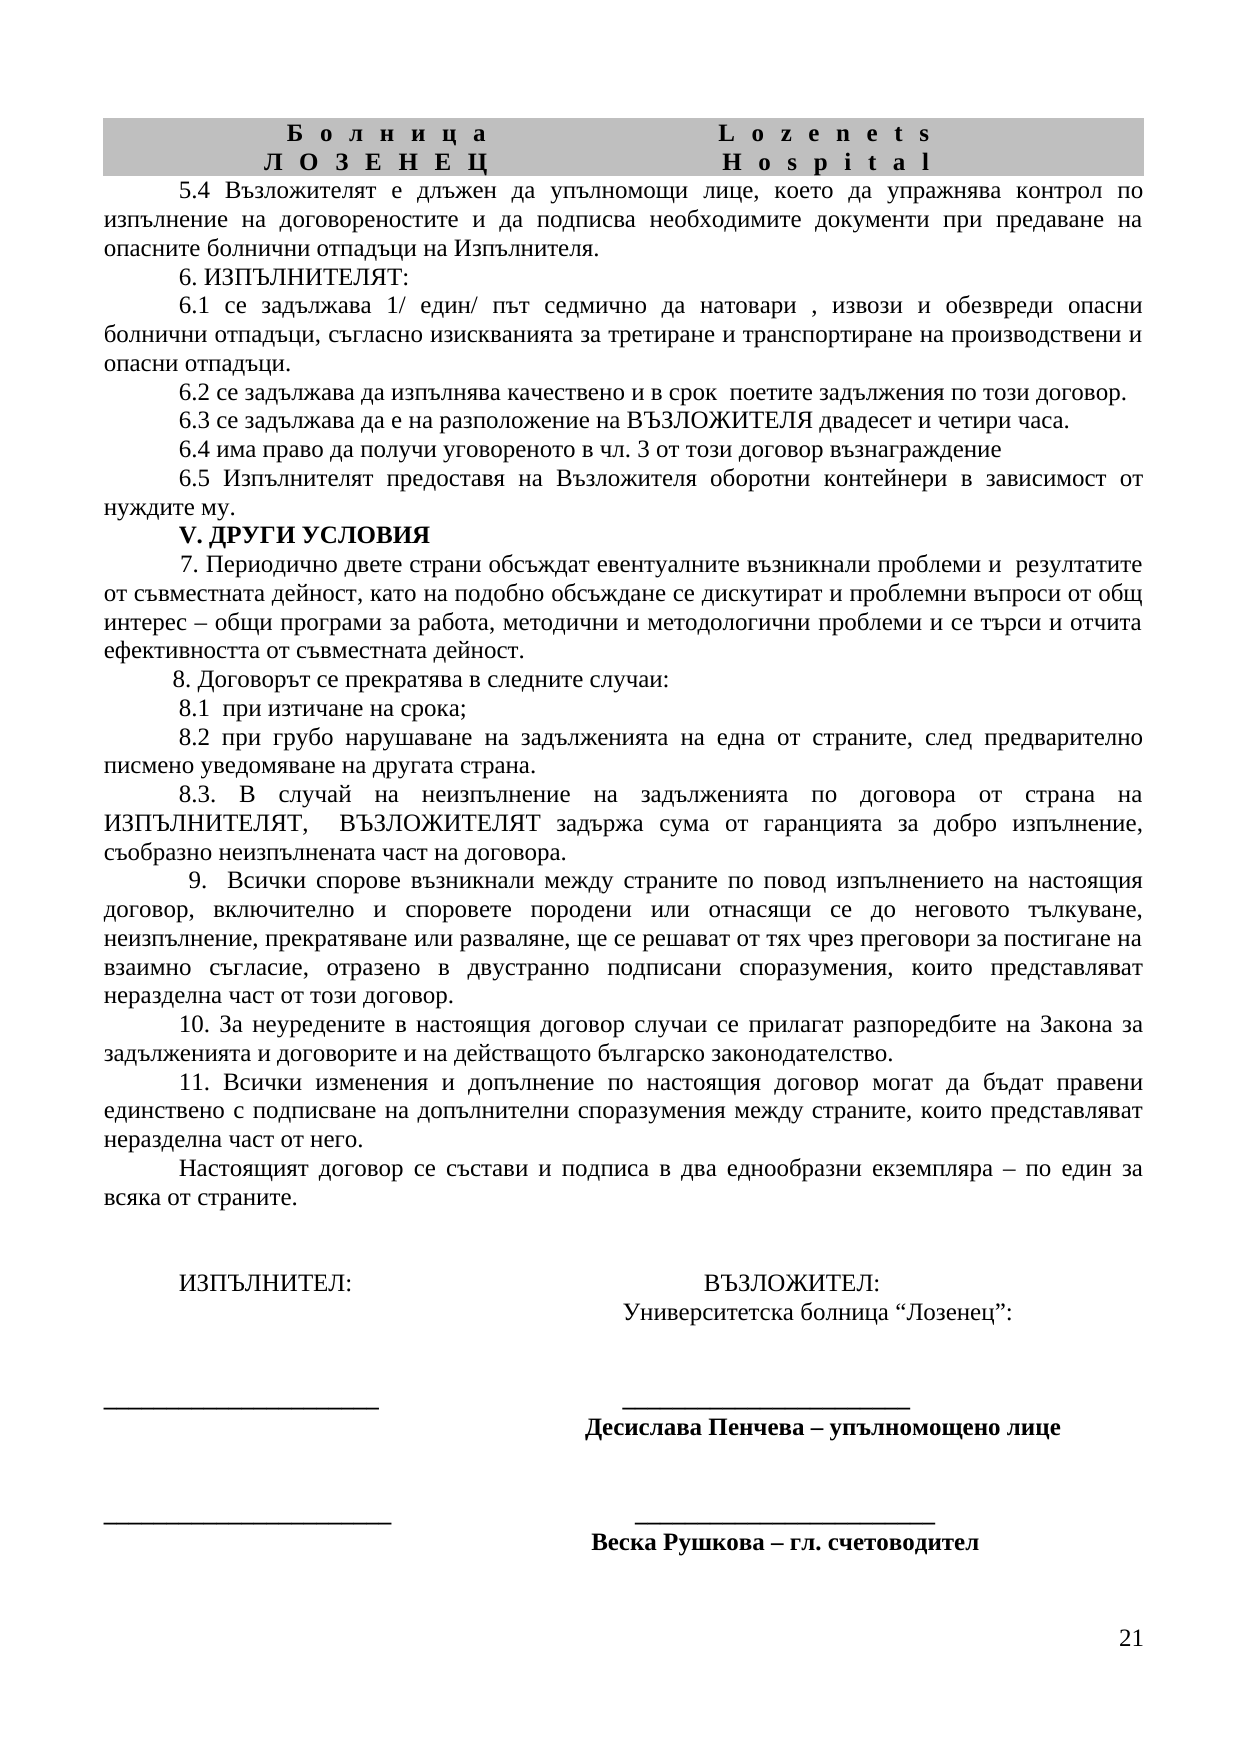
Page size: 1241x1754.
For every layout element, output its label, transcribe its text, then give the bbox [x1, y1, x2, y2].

text 8.2 при грубо нарушаване на задълженията на една от страните, след предварително писмено уведомяване на другата страна. [103, 722, 1144, 779]
text 9. Всички спорове възникнали между страните по повод изпълнението на настоящия договор, включително и споровете породени или отнасящи се до неговото тълкуване, неизпълнение, прекратяване или разваляне, ще се решават от тях чрез преговори за постигане на взаимно съгласие, отразено в двустранно подписани споразумения, които представляват неразделна част от този договор. [103, 866, 1144, 1009]
text 11. Всички изменения и допълнение по настоящия договор могат да бъдат правени единствено с подписване на допълнителни споразумения между страните, които представляват неразделна част от него. [103, 1067, 1144, 1153]
text _______________________ ________________________ Веска Рушкова – гл. счетоводител [103, 1498, 1144, 1556]
text 6.5 Изпълнителят предоставя на Възложителя оборотни контейнери в зависимост от нуждите му. [103, 463, 1144, 521]
text 6.1 се задължава 1/ един/ път седмично да натовари , извози и обезвреди опасни болнични отпадъци, съгласно изискванията за третиране и транспортиране на производствени и опасни отпадъци. [103, 291, 1144, 377]
text 6.3 се задължава да е на разположение на ВЪЗЛОЖИТЕЛЯ двадесет и четири часа. [103, 406, 1144, 434]
text 6. ИЗПЪЛНИТЕЛЯТ: [103, 262, 1144, 291]
text 8. Договорът се прекратява в следните случаи: [103, 664, 1144, 693]
text Настоящият договор се състави и подписа в два еднообразни екземпляра – по един за всяка от страните. [103, 1153, 1144, 1211]
text Десислава Пенчева – упълномощено лице [103, 1412, 1144, 1441]
text Университетска болница “Лозенец”: [103, 1297, 1144, 1326]
text 5.4 Възложителят е длъжен да упълномощи лице, което да упражнява контрол по изпълнение на договореностите и да подписва необходимите документи при предаване на опасните болнични отпадъци на Изпълнителя. [103, 176, 1144, 262]
text 8.3. В случай на неизпълнение на задълженията по договора от страна на ИЗПЪЛНИТЕЛЯТ, ВЪЗЛОЖИТЕЛЯТ задържа сума от гаранцията за добро изпълнение, съобразно неизпълнената част на договора. [103, 779, 1144, 866]
text 6.4 има право да получи уговореното в чл. 3 от този договор възнаграждение [103, 434, 1144, 463]
text 6.2 се задължава да изпълнява качествено и в срок поетите задължения по този договор. [103, 377, 1144, 406]
text 8.1 при изтичане на срока; [103, 693, 1144, 722]
text V. ДРУГИ УСЛОВИЯ [103, 521, 1144, 549]
text ______________________ _______________________ [103, 1383, 1144, 1412]
text 7. Периодично двете страни обсъждат евентуалните възникнали проблеми и резултатите от съвместната дейност, като на подобно обсъждане се дискутират и проблемни въпроси от общ интерес – общи програми за работа, методични и методологични проблеми и се търси и отчита ефективността от съвместната дейност. [103, 549, 1144, 664]
text ИЗПЪЛНИТЕЛ: ВЪЗЛОЖИТЕЛ: [103, 1268, 1144, 1297]
text 10. За неуредените в настоящия договор случаи се прилагат разпоредбите на Закона за задълженията и договорите и на действащото българско законодателство. [103, 1009, 1144, 1067]
